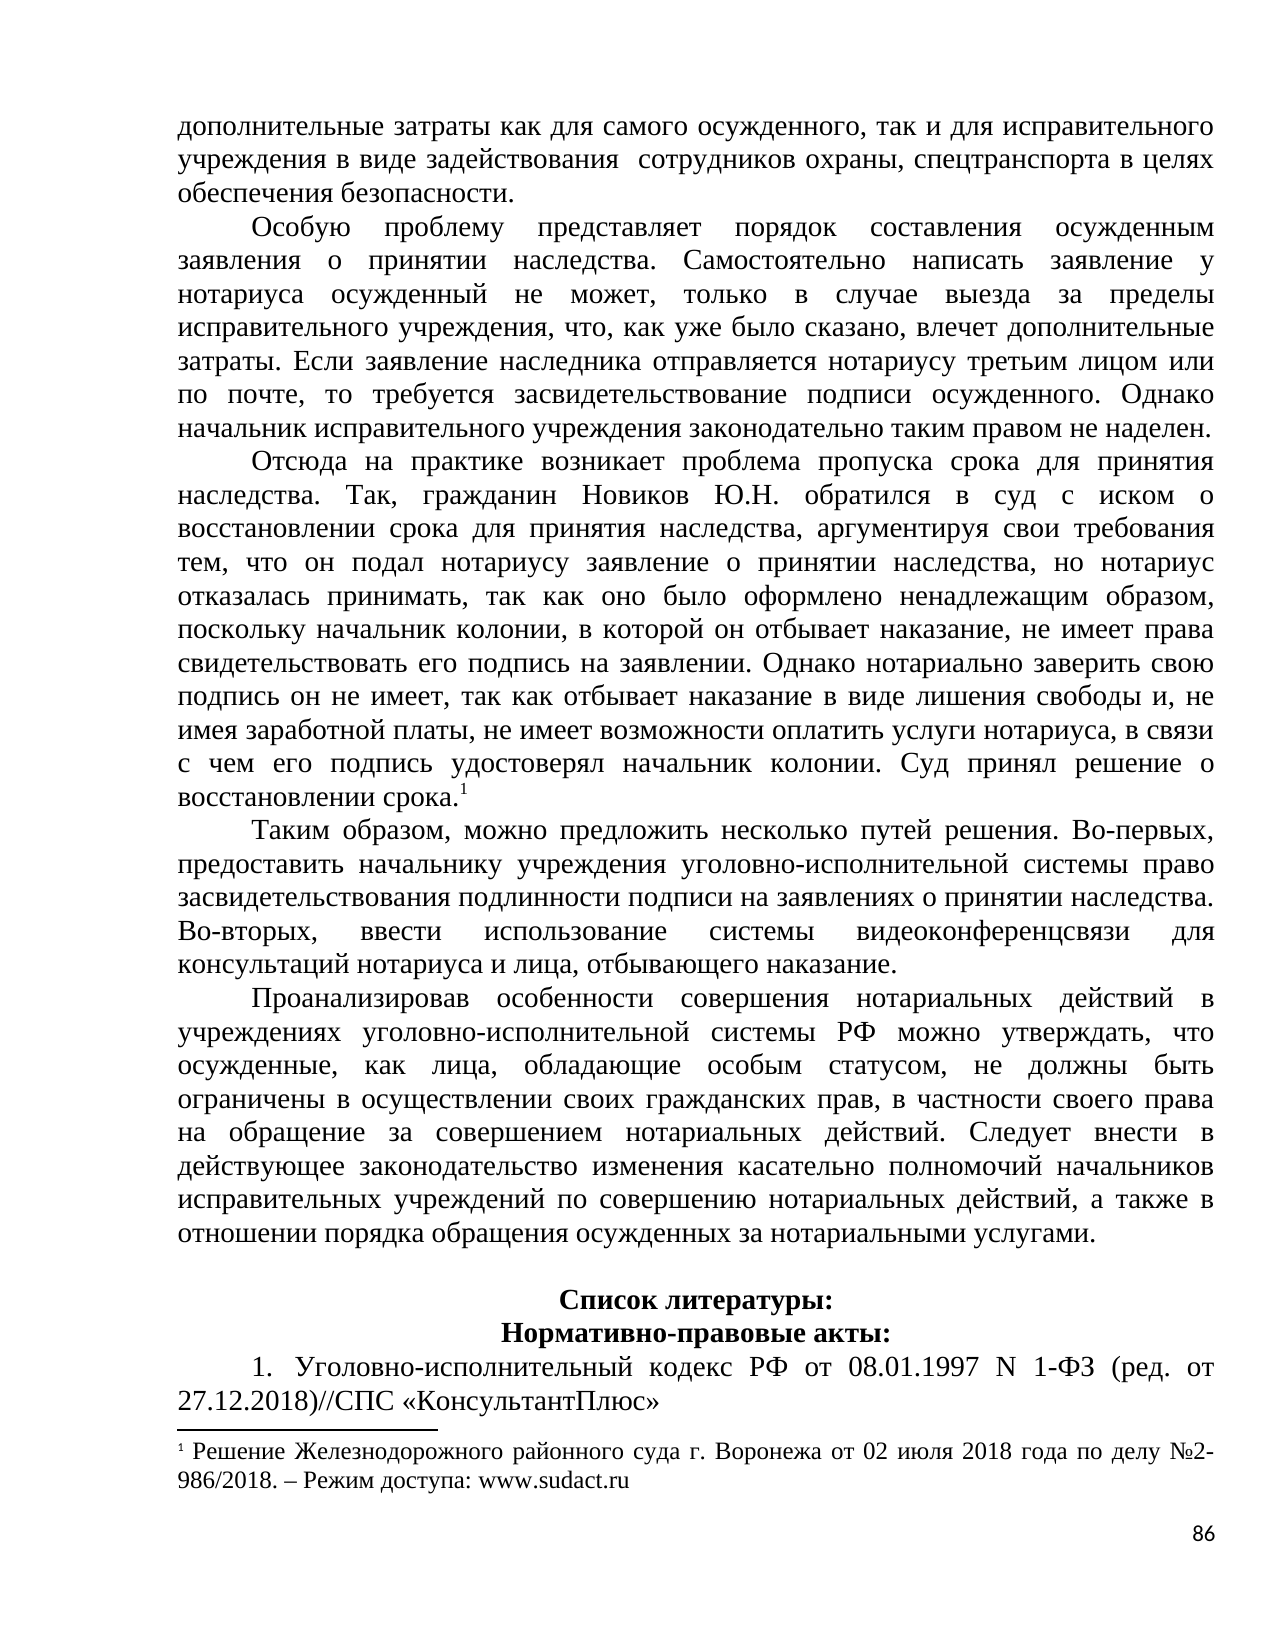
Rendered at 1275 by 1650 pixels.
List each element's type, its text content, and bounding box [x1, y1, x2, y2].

text Особую проблему представляет порядок составления осужденным заявления о принятии наследства. Самостоятельно написать заявление у нотариуса осужденный не может, только в случае выезда за пределы исправительного учреждения, что, как уже было сказано, влечет дополнительные затраты. Если заявление наследника отправляется нотариусу третьим лицом или по почте, то требуется засвидетельствование подписи осужденного. Однако начальник исправительного учреждения законодательно таким правом не наделен. [177, 209, 1215, 443]
list Уголовно-исполнительный кодекс РФ от 08.01.1997 N 1-ФЗ (ред. от 27.12.2018)//СПС «КонсультантПлюс» [177, 1349, 1215, 1416]
text Нормативно-правовые акты: [177, 1316, 1215, 1349]
text Проанализировав особенности совершения нотариальных действий в учреждениях уголовно-исполнительной системы РФ можно утверждать, что осужденные, как лица, обладающие особым статусом, не должны быть ограничены в осуществлении своих гражданских прав, в частности своего права на обращение за совершением нотариальных действий. Следует внести в действующее законодательство изменения касательно полномочий начальников исправительных учреждений по совершению нотариальных действий, а также в отношении порядка обращения осужденных за нотариальными услугами. [177, 980, 1215, 1248]
text Таким образом, можно предложить несколько путей решения. Во-первых, предоставить начальнику учреждения уголовно-исполнительной системы право засвидетельствования подлинности подписи на заявлениях о принятии наследства. Во-вторых, ввести использование системы видеоконференцсвязи для консультаций нотариуса и лица, отбывающего наказание. [177, 812, 1215, 980]
text Отсюда на практике возникает проблема пропуска срока для принятия наследства. Так, гражданин Новиков Ю.Н. обратился в суд с иском о восстановлении срока для принятия наследства, аргументируя свои требования тем, что он подал нотариусу заявление о принятии наследства, но нотариус отказалась принимать, так как оно было оформлено ненадлежащим образом, поскольку начальник колонии, в которой он отбывает наказание, не имеет права свидетельствовать его подпись на заявлении. Однако нотариально заверить свою подпись он не имеет, так как отбывает наказание в виде лишения свободы и, не имея заработной платы, не имеет возможности оплатить услуги нотариуса, в связи с чем его подпись удостоверял начальник колонии. Суд принял решение о восстановлении срока. [177, 443, 1215, 812]
text Список литературы: [177, 1282, 1215, 1316]
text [177, 108, 1215, 209]
